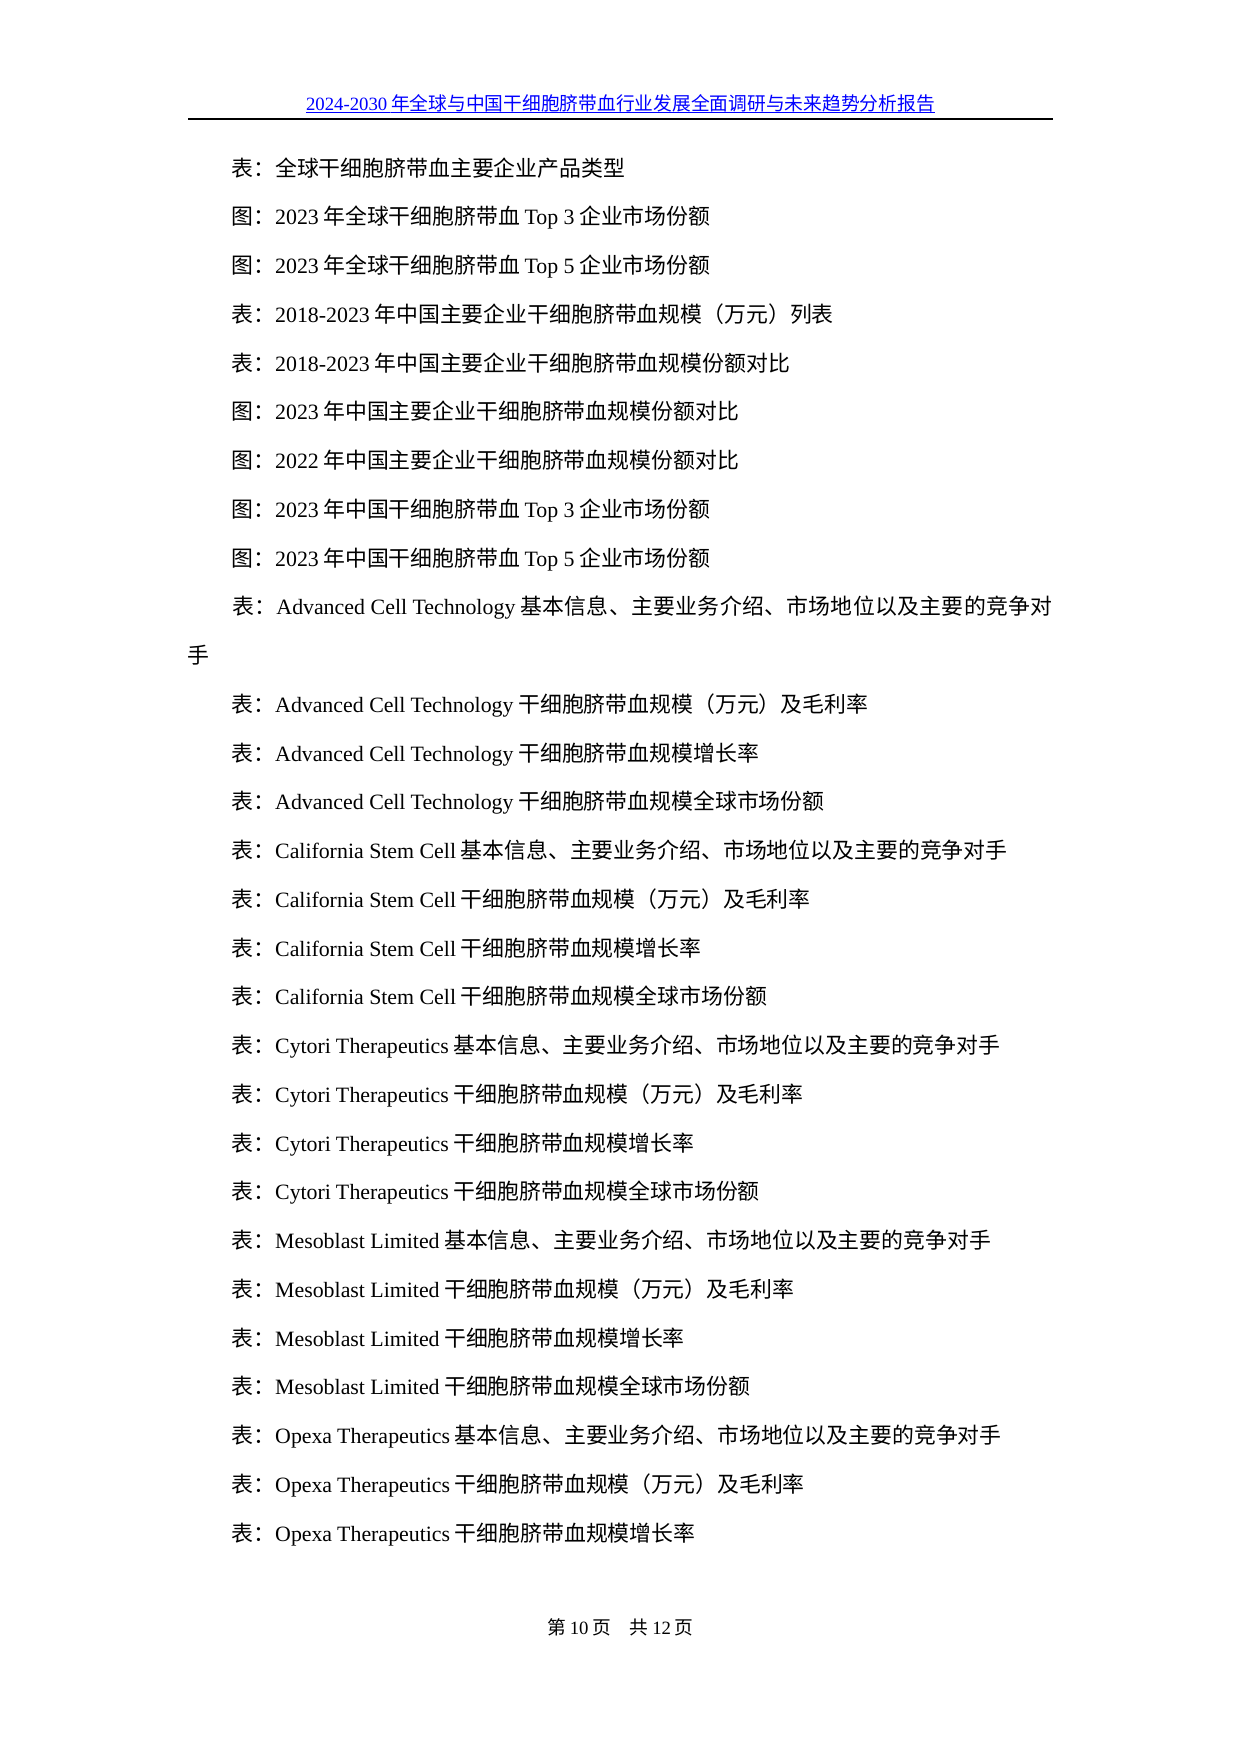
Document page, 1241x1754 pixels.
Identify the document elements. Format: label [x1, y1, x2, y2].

text [187, 150, 1053, 1548]
